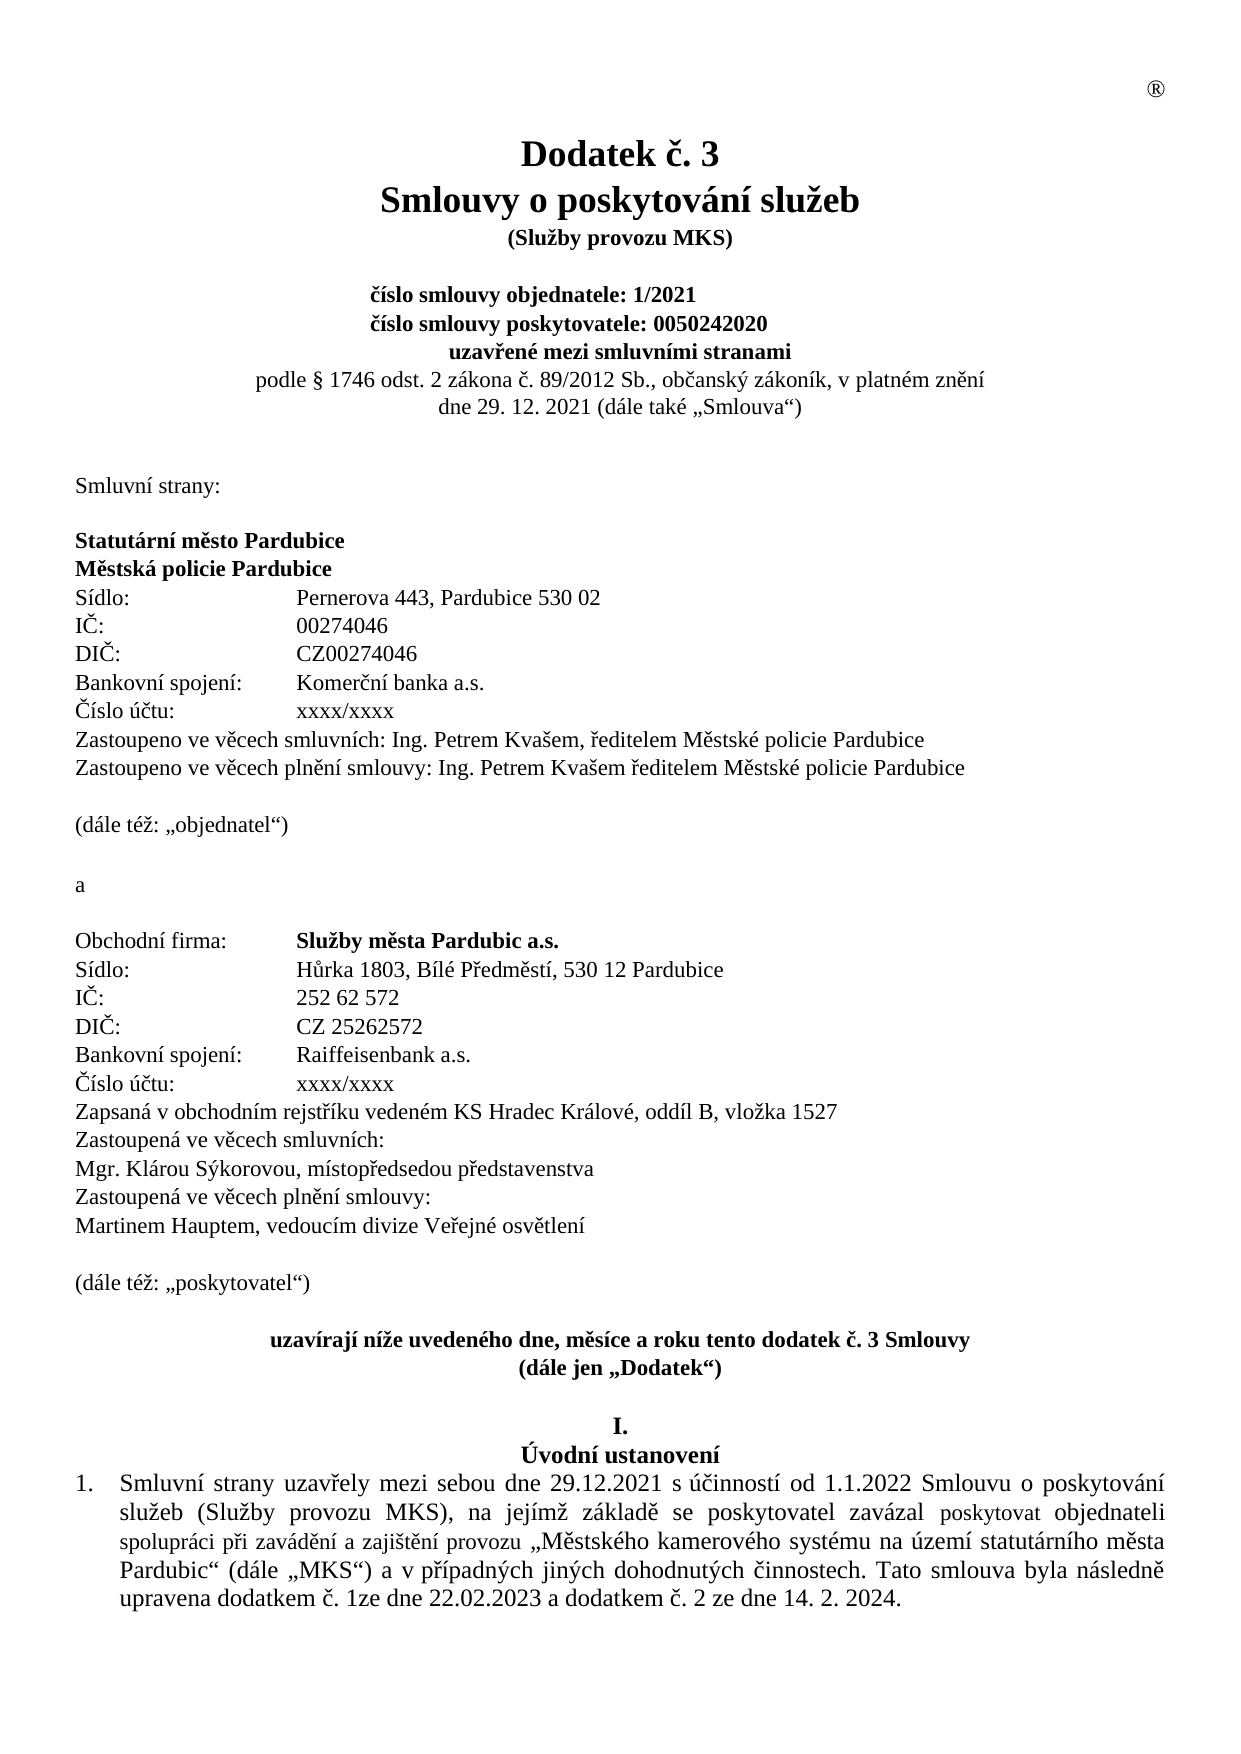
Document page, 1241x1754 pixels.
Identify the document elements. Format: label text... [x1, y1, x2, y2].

text (dále jen „Dodatek“) [75, 1354, 1165, 1380]
text Sídlo: Hůrka 1803, Bílé Předměstí, 530 12 Pardubice [75, 956, 1165, 982]
text uzavírají níže uvedeného dne, měsíce a roku tento dodatek č. 3 Smlouvy [75, 1326, 1165, 1352]
text Dodatek č. 3 [75, 131, 1165, 174]
text DIČ: CZ00274046 [75, 641, 1165, 667]
text Číslo účtu: xxxx/xxxx [75, 697, 1165, 724]
text Sídlo: Pernerova 443, Pardubice 530 02 [75, 584, 1165, 610]
text dne 29. 12. 2021 (dále také „Smlouva“) [75, 393, 1165, 419]
text Zastoupená ve věcech plnění smlouvy: [75, 1183, 1165, 1210]
text I. [75, 1411, 1165, 1440]
text IČ: 252 62 572 [75, 984, 1165, 1011]
text DIČ: CZ 25262572 [75, 1013, 1165, 1039]
text Zastoupeno ve věcech smluvních: Ing. Petrem Kvašem, ředitelem Městské policie Pardubice [75, 726, 1165, 752]
text Mgr. Klárou Sýkorovou, místopředsedou představenstva [75, 1155, 1165, 1181]
text číslo smlouvy objednatele: 1/2021 [296, 281, 1165, 308]
text Zapsaná v obchodním rejstříku vedeném KS Hradec Králové, oddíl B, vložka 1527 [75, 1098, 1165, 1124]
text (dále též: „objednatel“) [75, 811, 1165, 837]
text Obchodní firma: Služby města Pardubic a.s. [75, 927, 1165, 954]
text číslo smlouvy poskytovatele: 0050242020 [296, 310, 1165, 336]
text Statutární město Pardubice [75, 527, 1165, 553]
list Smluvní strany uzavřely mezi sebou dne 29.12.2021 s účinností od 1.1.2022 Smlouvu o poskytování služeb (Služby provozu MKS), na jejímž základě se poskytovatel zavázal poskytovat objednateli spolupráci při zavádění a zajištění provozu „Městského kamerového systému na území statutárního města Pardubic“ (dále „MKS“) a v případných jiných dohodnutých činnostech. Tato smlouva byla následně upravena dodatkem č. 1ze dne 22.02.2023 a dodatkem č. 2 ze dne 14. 2. 2024. [75, 1468, 1165, 1612]
text (Služby provozu MKS) [75, 224, 1165, 251]
text podle § 1746 odst. 2 zákona č. 89/2012 Sb., občanský zákoník, v platném znění [75, 367, 1165, 393]
text (dále též: „poskytovatel“) [75, 1269, 1165, 1295]
text Bankovní spojení: Komerční banka a.s. [75, 669, 1165, 695]
text IČ: 00274046 [75, 612, 1165, 638]
text a [75, 871, 1165, 897]
text Zastoupeno ve věcech plnění smlouvy: Ing. Petrem Kvašem ředitelem Městské policie Pardubice [75, 754, 1165, 781]
text Zastoupená ve věcech smluvních: [75, 1127, 1165, 1153]
text Martinem Hauptem, vedoucím divize Veřejné osvětlení [75, 1212, 1165, 1238]
text Číslo účtu: xxxx/xxxx [75, 1070, 1165, 1096]
text Smluvní strany: [75, 472, 1165, 498]
text Úvodní ustanovení [75, 1440, 1165, 1468]
text Bankovní spojení: Raiffeisenbank a.s. [75, 1041, 1165, 1068]
text Městská policie Pardubice [75, 555, 1165, 582]
text uzavřené mezi smluvními stranami [75, 338, 1165, 364]
text Smlouvy o poskytování služeb [75, 178, 1165, 221]
